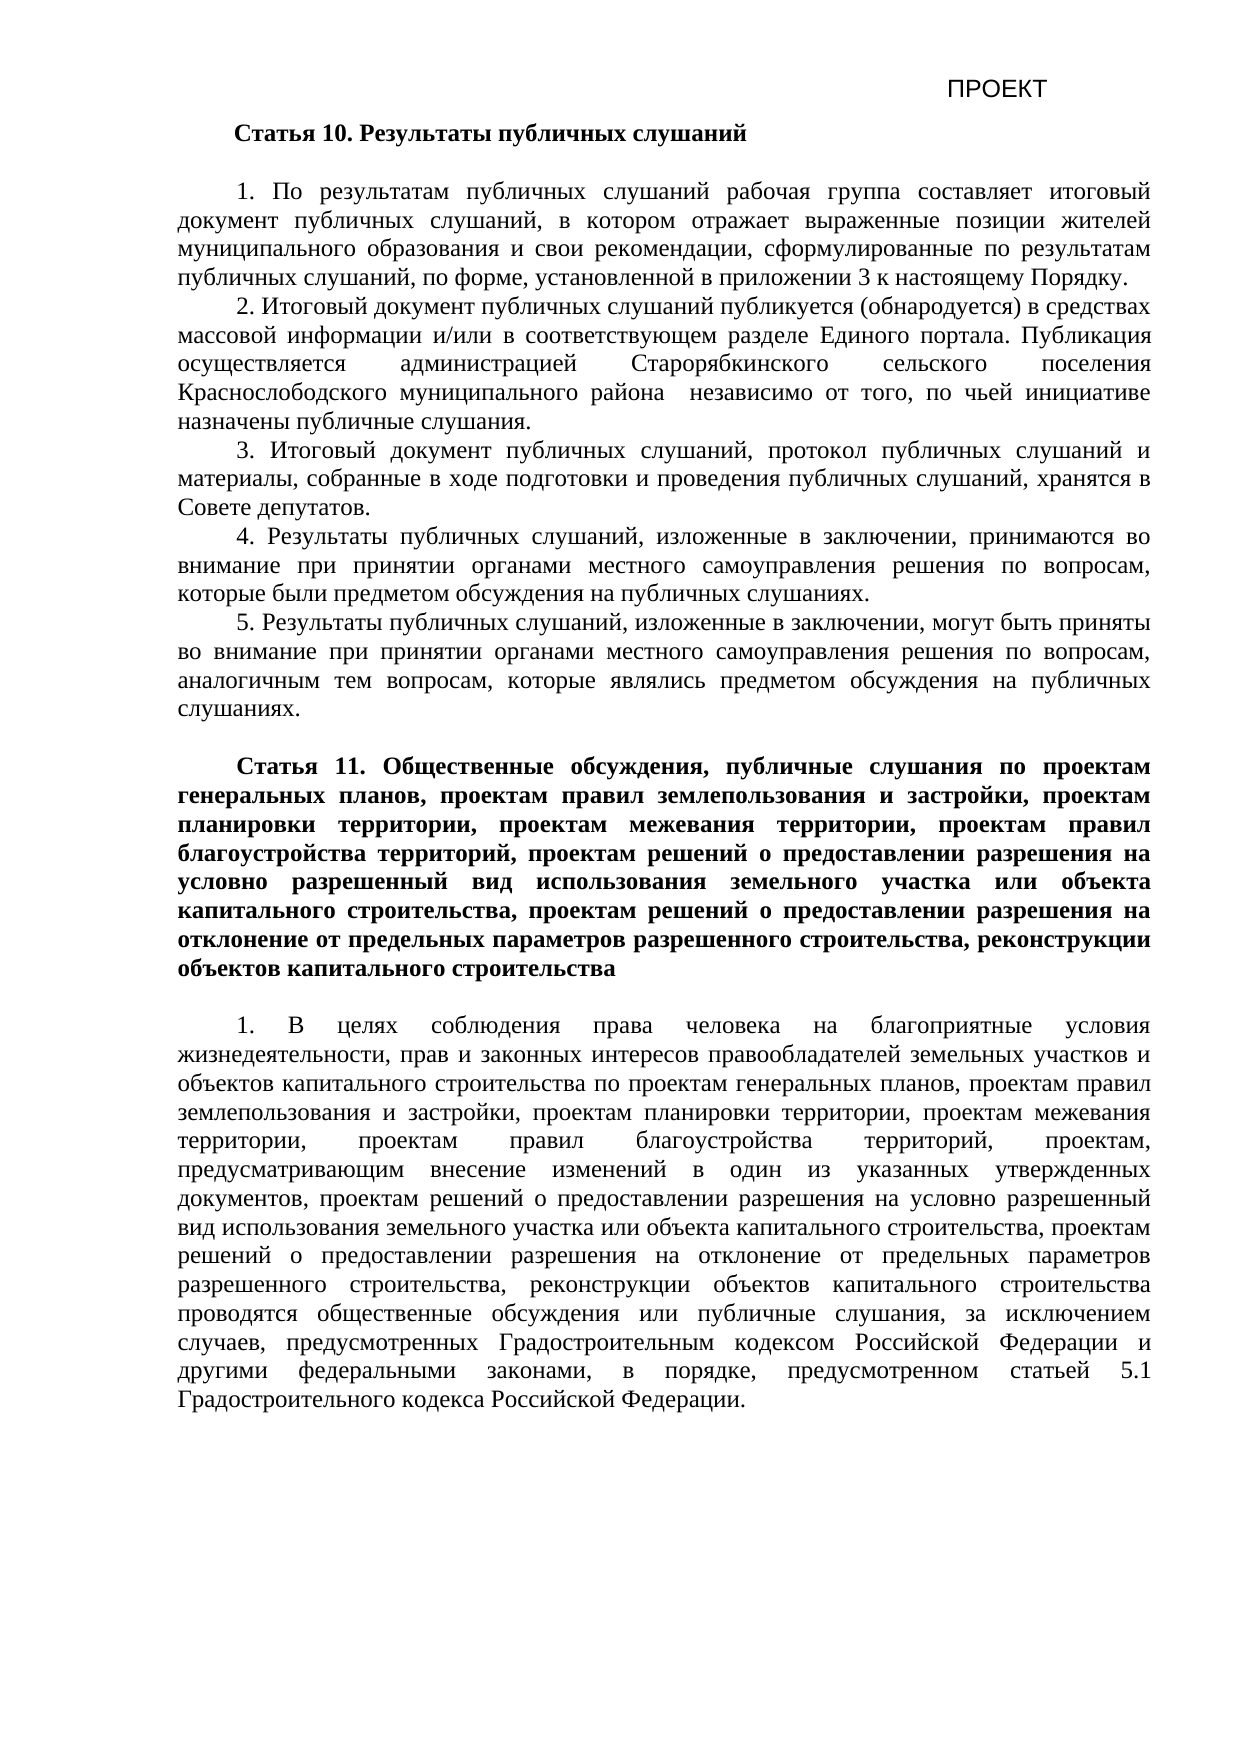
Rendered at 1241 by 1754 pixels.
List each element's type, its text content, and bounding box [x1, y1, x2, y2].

text 1. В целях соблюдения права человека на благоприятные условия жизнедеятельности, прав и законных интересов правообладателей земельных участков и объектов капитального строительства по проектам генеральных планов, проектам правил землепользования и застройки, проектам планировки территории, проектам межевания территории, проектам правил благоустройства территорий, проектам, предусматривающим внесение изменений в один из указанных утвержденных документов, проектам решений о предоставлении разрешения на условно разрешенный вид использования земельного участка или объекта капитального строительства, проектам решений о предоставлении разрешения на отклонение от предельных параметров разрешенного строительства, реконструкции объектов капитального строительства проводятся общественные обсуждения или публичные слушания, за исключением случаев, предусмотренных Градостроительным кодексом Российской Федерации и другими федеральными законами, в порядке, предусмотренном статьей 5.1 Градостроительного кодекса Российской Федерации. [177, 1011, 1152, 1413]
text 4. Результаты публичных слушаний, изложенные в заключении, принимаются во внимание при принятии органами местного самоуправления решения по вопросам, которые были предметом обсуждения на публичных слушаниях. [177, 521, 1152, 607]
text Статья 10. Результаты публичных слушаний [177, 118, 1152, 147]
text 2. Итоговый документ публичных слушаний публикуется (обнародуется) в средствах массовой информации и/или в соответствующем разделе Единого портала. Публикация осуществляется администрацией Старорябкинского сельского поселения Краснослободского муниципального района независимо от того, по чьей инициативе назначены публичные слушания. [177, 291, 1152, 435]
text 1. По результатам публичных слушаний рабочая группа составляет итоговый документ публичных слушаний, в котором отражает выраженные позиции жителей муниципального образования и свои рекомендации, сформулированные по результатам публичных слушаний, по форме, установленной в приложении 3 к настоящему Порядку. [177, 176, 1152, 291]
text 5. Результаты публичных слушаний, изложенные в заключении, могут быть приняты во внимание при принятии органами местного самоуправления решения по вопросам, аналогичным тем вопросам, которые являлись предметом обсуждения на публичных слушаниях. [177, 607, 1152, 722]
text 3. Итоговый документ публичных слушаний, протокол публичных слушаний и материалы, собранные в ходе подготовки и проведения публичных слушаний, хранятся в Совете депутатов. [177, 435, 1152, 521]
text Статья 11. Общественные обсуждения, публичные слушания по проектам генеральных планов, проектам правил землепользования и застройки, проектам планировки территории, проектам межевания территории, проектам правил благоустройства территорий, проектам решений о предоставлении разрешения на условно разрешенный вид использования земельного участка или объекта капитального строительства, проектам решений о предоставлении разрешения на отклонение от предельных параметров разрешенного строительства, реконструкции объектов капитального строительства [177, 751, 1152, 981]
